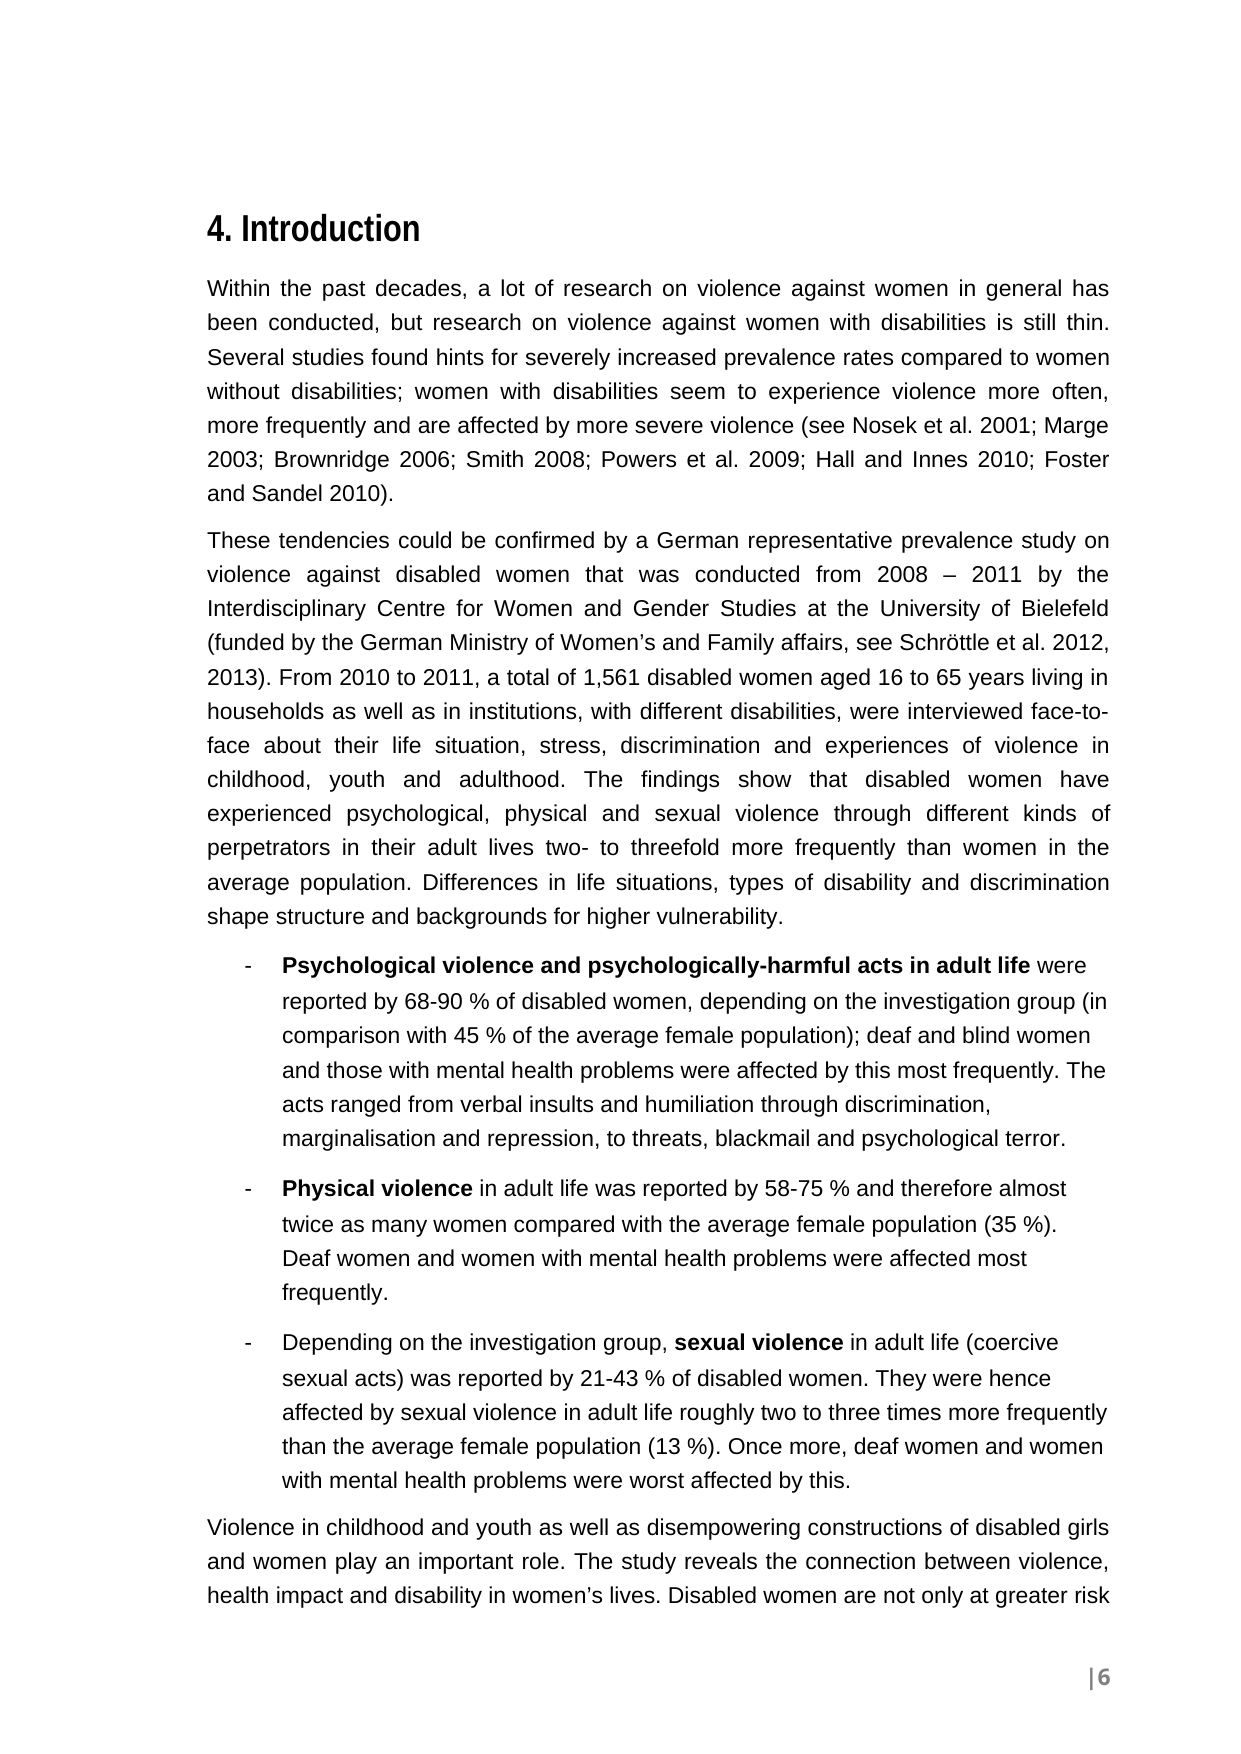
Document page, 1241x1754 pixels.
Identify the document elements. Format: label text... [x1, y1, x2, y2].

text These tendencies could be confirmed by a German representative prevalence study on violence against disabled women that was conducted from 2008 – 2011 by the Interdisciplinary Centre for Women and Gender Studies at the University of Bielefeld (funded by the German Ministry of Women’s and Family affairs, see Schröttle et al. 2012, 2013). From 2010 to 2011, a total of 1,561 disabled women aged 16 to 65 years living in households as well as in institutions, with different disabilities, were interviewed face-to-face about their life situation, stress, discrimination and experiences of violence in childhood, youth and adulthood. The findings show that disabled women have experienced psychological, physical and sexual violence through different kinds of perpetrators in their adult lives two- to threefold more frequently than women in the average population. Differences in life situations, types of disability and discrimination shape structure and backgrounds for higher vulnerability. [207, 527, 1110, 929]
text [207, 1514, 1110, 1609]
list Psychological violence and psychologically-harmful acts in adult life were reported by 68-90 % of disabled women, depending on the investigation group (in comparison with 45 % of the average female population); deaf and blind women and those with mental health problems were affected by this most frequently. The acts ranged from verbal insults and humiliation through discrimination, marginalisation and repression, to threats, blackmail and psychological terror. [244, 949, 1110, 1151]
list Depending on the investigation group, sexual violence in adult life (coercive sexual acts) was reported by 21-43 % of disabled women. They were hence affected by sexual violence in adult life roughly two to three times more frequently than the average female population (13 %). Once more, deaf women and women with mental health problems were worst affected by this. [244, 1326, 1110, 1494]
list Physical violence in adult life was reported by 58-75 % and therefore almost twice as many women compared with the average female population (35 %). Deaf women and women with mental health problems were affected most frequently. [244, 1172, 1110, 1305]
list 4. Introduction [207, 207, 1110, 250]
text Within the past decades, a lot of research on violence against women in general has been conducted, but research on violence against women with disabilities is still thin. Several studies found hints for severely increased prevalence rates compared to women without disabilities; women with disabilities seem to experience violence more often, more frequently and are affected by more severe violence (see Nosek et al. 2001; Marge 2003; Brownridge 2006; Smith 2008; Powers et al. 2009; Hall and Innes 2010; Foster and Sandel 2010). [207, 275, 1110, 506]
